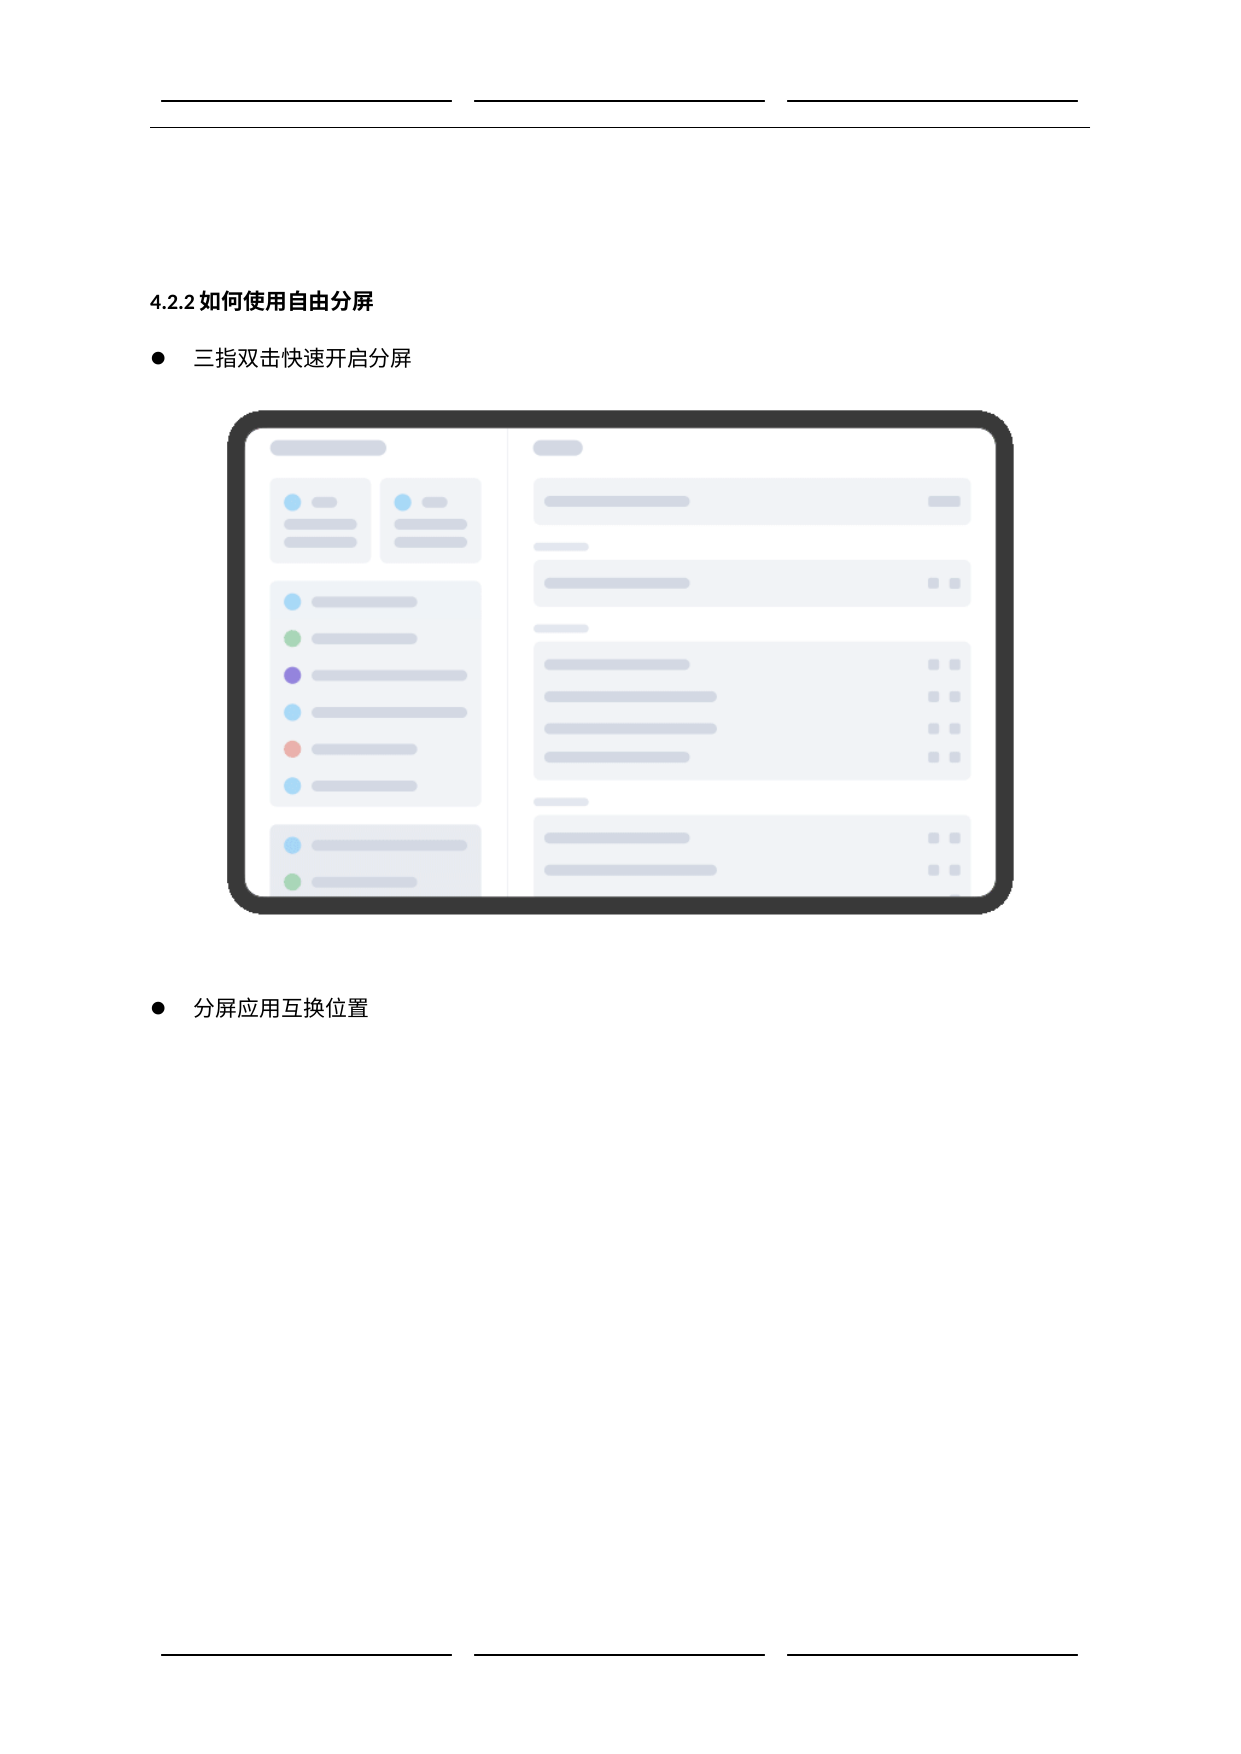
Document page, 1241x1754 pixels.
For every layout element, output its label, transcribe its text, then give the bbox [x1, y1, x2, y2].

list 分屏应用互换位置 [150, 991, 1090, 1023]
list 三指双击快速开启分屏 [150, 341, 1090, 373]
text 4.2.2如何使用自由分屏 [150, 283, 1090, 316]
picture [150, 373, 1091, 952]
